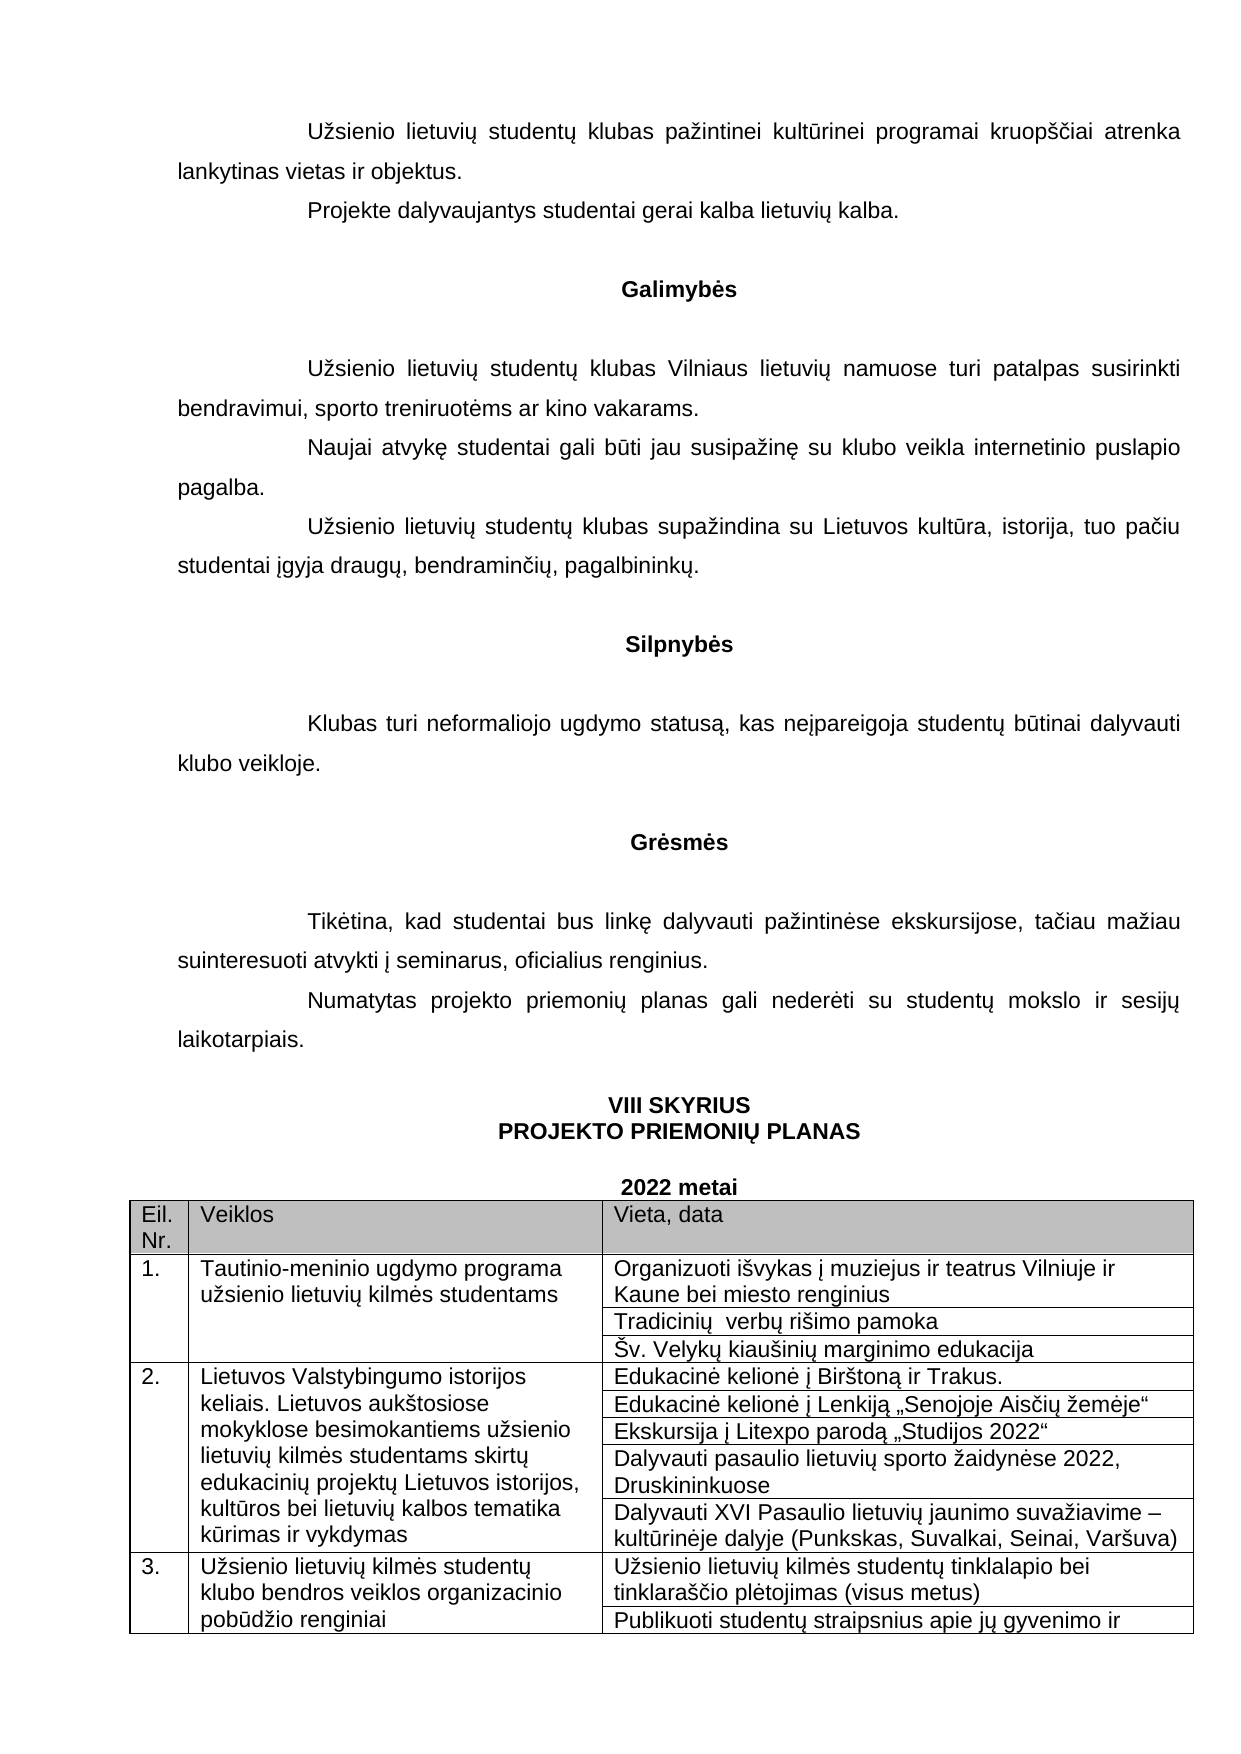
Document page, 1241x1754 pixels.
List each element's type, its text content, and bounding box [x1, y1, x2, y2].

table_cell Užsienio lietuvių kilmės studentų klubo bendros veiklos organizacinio pobūdžio renginiai [189, 1553, 602, 1633]
table_header Veiklos [189, 1201, 602, 1253]
table_cell Užsienio lietuvių kilmės studentų tinklalapio bei tinklaraščio plėtojimas (visus metus) [603, 1553, 1193, 1606]
text Galimybės [177, 276, 1181, 302]
table_cell Organizuoti išvykas į muziejus ir teatrus Vilniuje ir Kaune bei miesto renginius [603, 1255, 1193, 1307]
text VIII SKYRIUS [177, 1092, 1181, 1118]
table_cell Ekskursija į Litexpo parodą „Studijos 2022“ [603, 1418, 1193, 1444]
text Klubas turi neformaliojo ugdymo statusą, kas neįpareigoja studentų būtinai dalyvauti klubo veikloje. [177, 710, 1181, 776]
table_cell Dalyvauti XVI Pasaulio lietuvių jaunimo suvažiavime – kultūrinėje dalyje (Punkskas, Suvalkai, Seinai, Varšuva) [603, 1499, 1193, 1552]
text Naujai atvykę studentai gali būti jau susipažinę su klubo veikla internetinio puslapio pagalba. [177, 434, 1181, 500]
table_header Eil. Nr. [131, 1201, 188, 1253]
table_header Vieta, data [603, 1201, 1193, 1253]
table_cell 1. [131, 1255, 188, 1362]
text Užsienio lietuvių studentų klubas supažindina su Lietuvos kultūra, istorija, tuo pačiu studentai įgyja draugų, bendraminčių, pagalbininkų. [177, 513, 1181, 579]
text Silpnybės [177, 631, 1181, 658]
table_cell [603, 1607, 1193, 1633]
table_cell 2. [131, 1363, 188, 1552]
table_cell Dalyvauti pasaulio lietuvių sporto žaidynėse 2022, Druskininkuose [603, 1445, 1193, 1498]
text Užsienio lietuvių studentų klubas Vilniaus lietuvių namuose turi patalpas susirinkti bendravimui, sporto treniruotėms ar kino vakarams. [177, 355, 1181, 421]
text PROJEKTO PRIEMONIŲ PLANAS [177, 1118, 1181, 1145]
table_cell Tradicinių verbų rišimo pamoka [603, 1308, 1193, 1335]
text Projekte dalyvaujantys studentai gerai kalba lietuvių kalba. [177, 197, 1181, 223]
table_cell Šv. Velykų kiaušinių marginimo edukacija [603, 1336, 1193, 1362]
table_cell Edukacinė kelionė į Birštoną ir Trakus. [603, 1363, 1193, 1389]
table_cell Edukacinė kelionė į Lenkiją „Senojoje Aisčių žemėje“ [603, 1391, 1193, 1417]
table_cell Lietuvos Valstybingumo istorijos keliais. Lietuvos aukštosiose mokyklose besimokantiems užsienio lietuvių kilmės studentams skirtų edukacinių projektų Lietuvos istorijos, kultūros bei lietuvių kalbos tematika kūrimas ir vykdymas [189, 1363, 602, 1552]
text Tikėtina, kad studentai bus linkę dalyvauti pažintinėse ekskursijose, tačiau mažiau suinteresuoti atvykti į seminarus, oficialius renginius. [177, 908, 1181, 973]
text Grėsmės [177, 829, 1181, 855]
table_cell Tautinio-meninio ugdymo programa užsienio lietuvių kilmės studentams [189, 1255, 602, 1362]
text Užsienio lietuvių studentų klubas pažintinei kultūrinei programai kruopščiai atrenka lankytinas vietas ir objektus. [177, 118, 1181, 184]
text Numatytas projekto priemonių planas gali nederėti su studentų mokslo ir sesijų laikotarpiais. [177, 987, 1181, 1052]
table_cell 3. [131, 1553, 188, 1633]
text 2022 metai [177, 1173, 1181, 1200]
